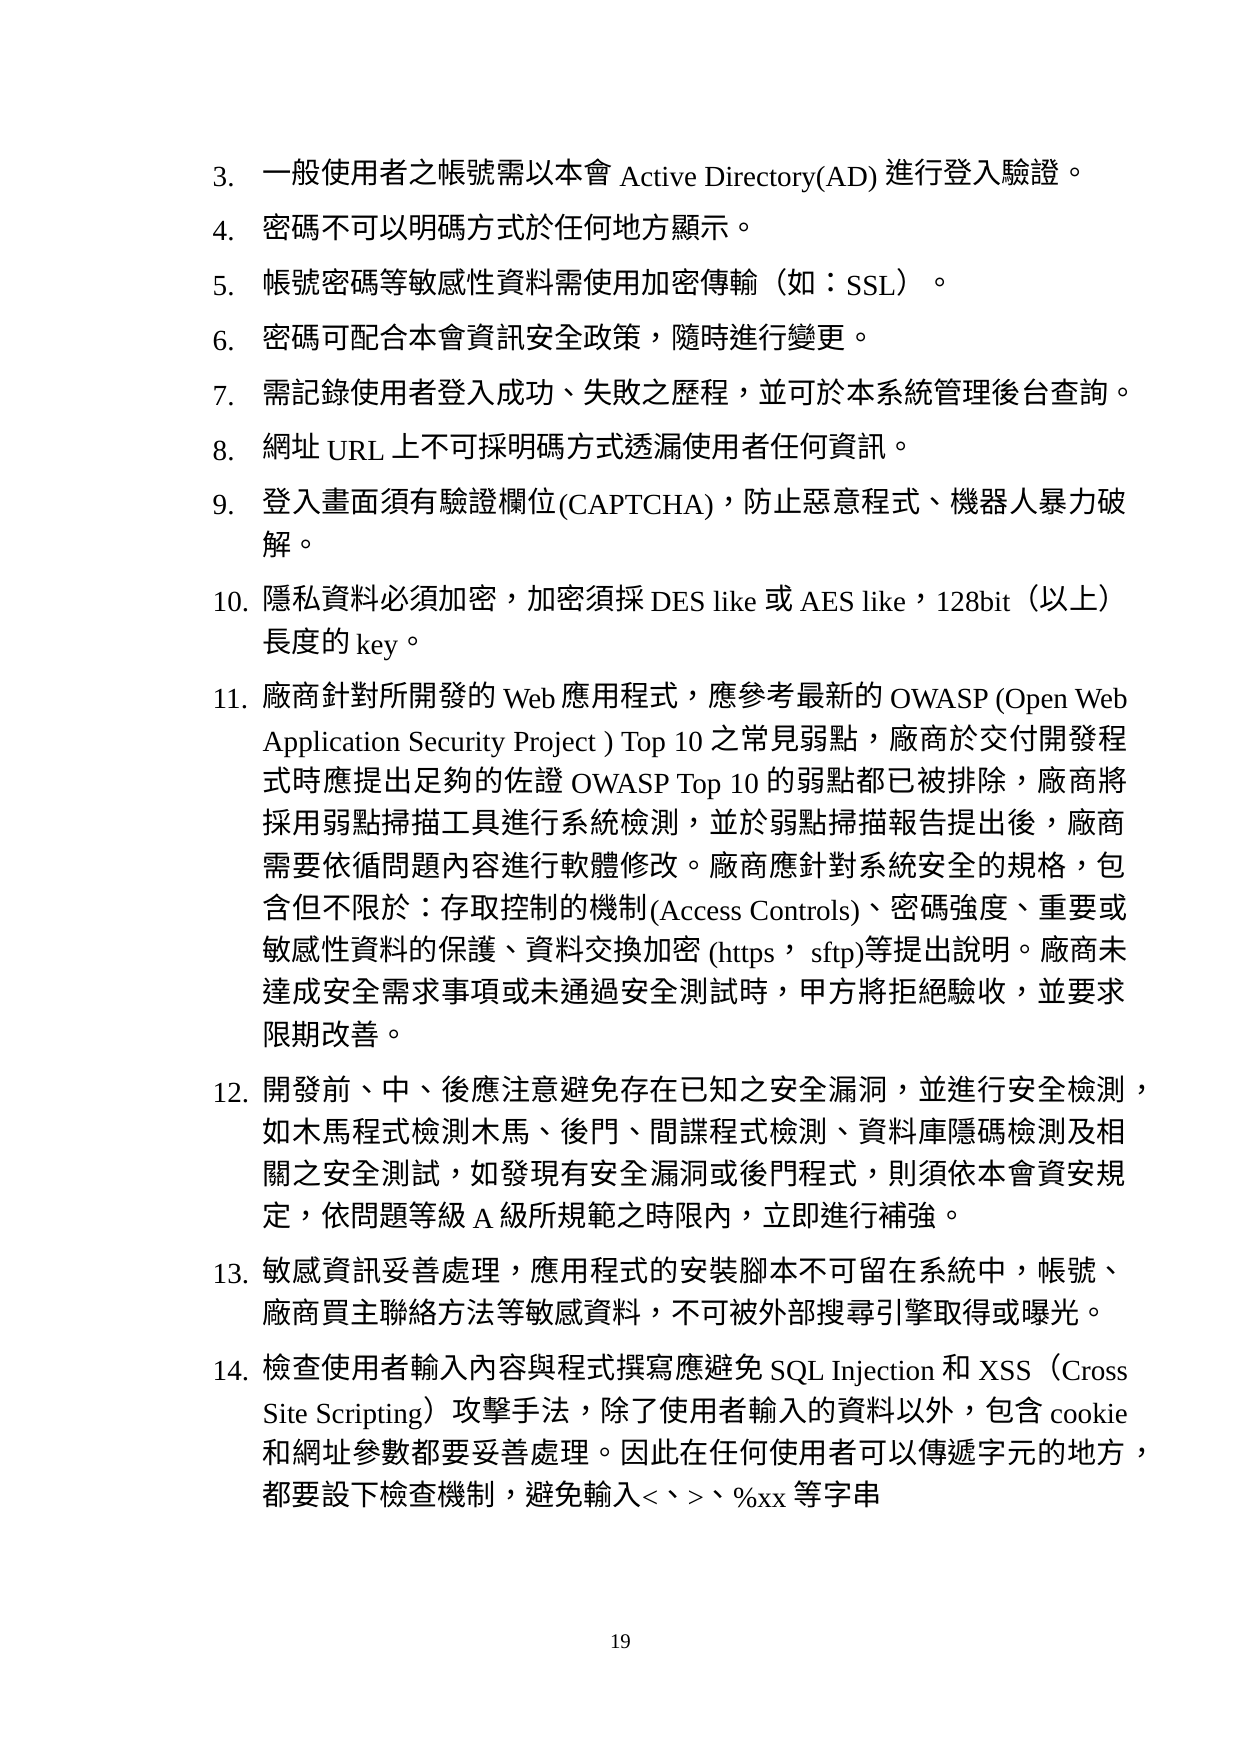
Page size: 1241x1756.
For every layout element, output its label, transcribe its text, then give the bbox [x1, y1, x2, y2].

list 一般使用者之帳號需以本會 Active Directory(AD) 進行登入驗證。 [212, 150, 1128, 192]
list 密碼不可以明碼方式於任何地方顯示。 [212, 205, 1128, 247]
list 敏感資訊妥善處理，應用程式的安裝腳本不可留在系統中，帳號、廠商買主聯絡方法等敏感資料，不可被外部搜尋引擎取得或曝光。 [212, 1248, 1128, 1332]
list 帳號密碼等敏感性資料需使用加密傳輸（如：SSL）。 [212, 259, 1128, 302]
list 登入畫面須有驗證欄位(CAPTCHA)，防止惡意程式、機器人暴力破解。 [212, 479, 1128, 563]
list 密碼可配合本會資訊安全政策，隨時進行變更。 [212, 314, 1128, 357]
list 隱私資料必須加密，加密須採DES like 或AES like，128bit（以上）長度的key。 [212, 576, 1128, 660]
list 廠商針對所開發的Web應用程式，應參考最新的OWASP (Open Web Application Security Project ) Top 10之常見弱點，廠商於交付開發程式時應提出足夠的佐證OWASP Top 10的弱點都已被排除，廠商將採用弱點掃描工具進行系統檢測，並於弱點掃描報告提出後，廠商需要依循問題內容進行軟體修改。廠商應針對系統安全的規格，包含但不限於：存取控制的機制(Access Controls)、密碼強度、重要或敏感性資料的保護、資料交換加密 (https， sftp)等提出說明。廠商未達成安全需求事項或未通過安全測試時，甲方將拒絕驗收，並要求限期改善。 [212, 673, 1128, 1053]
list 網址URL上不可採明碼方式透漏使用者任何資訊。 [212, 424, 1128, 466]
list 開發前、中、後應注意避免存在已知之安全漏洞，並進行安全檢測，如木馬程式檢測木馬、後門、間諜程式檢測、資料庫隱碼檢測及相關之安全測試，如發現有安全漏洞或後門程式，則須依本會資安規定，依問題等級A級所規範之時限內，立即進行補強。 [212, 1066, 1128, 1235]
list 檢查使用者輸入內容與程式撰寫應避免SQL Injection 和XSS（Cross Site Scripting）攻擊手法，除了使用者輸入的資料以外，包含cookie和網址參數都要妥善處理。因此在任何使用者可以傳遞字元的地方，都要設下檢查機制，避免輸入<、>、%xx 等字串 [212, 1345, 1128, 1514]
list 需記錄使用者登入成功、失敗之歷程，並可於本系統管理後台查詢。 [212, 369, 1128, 411]
